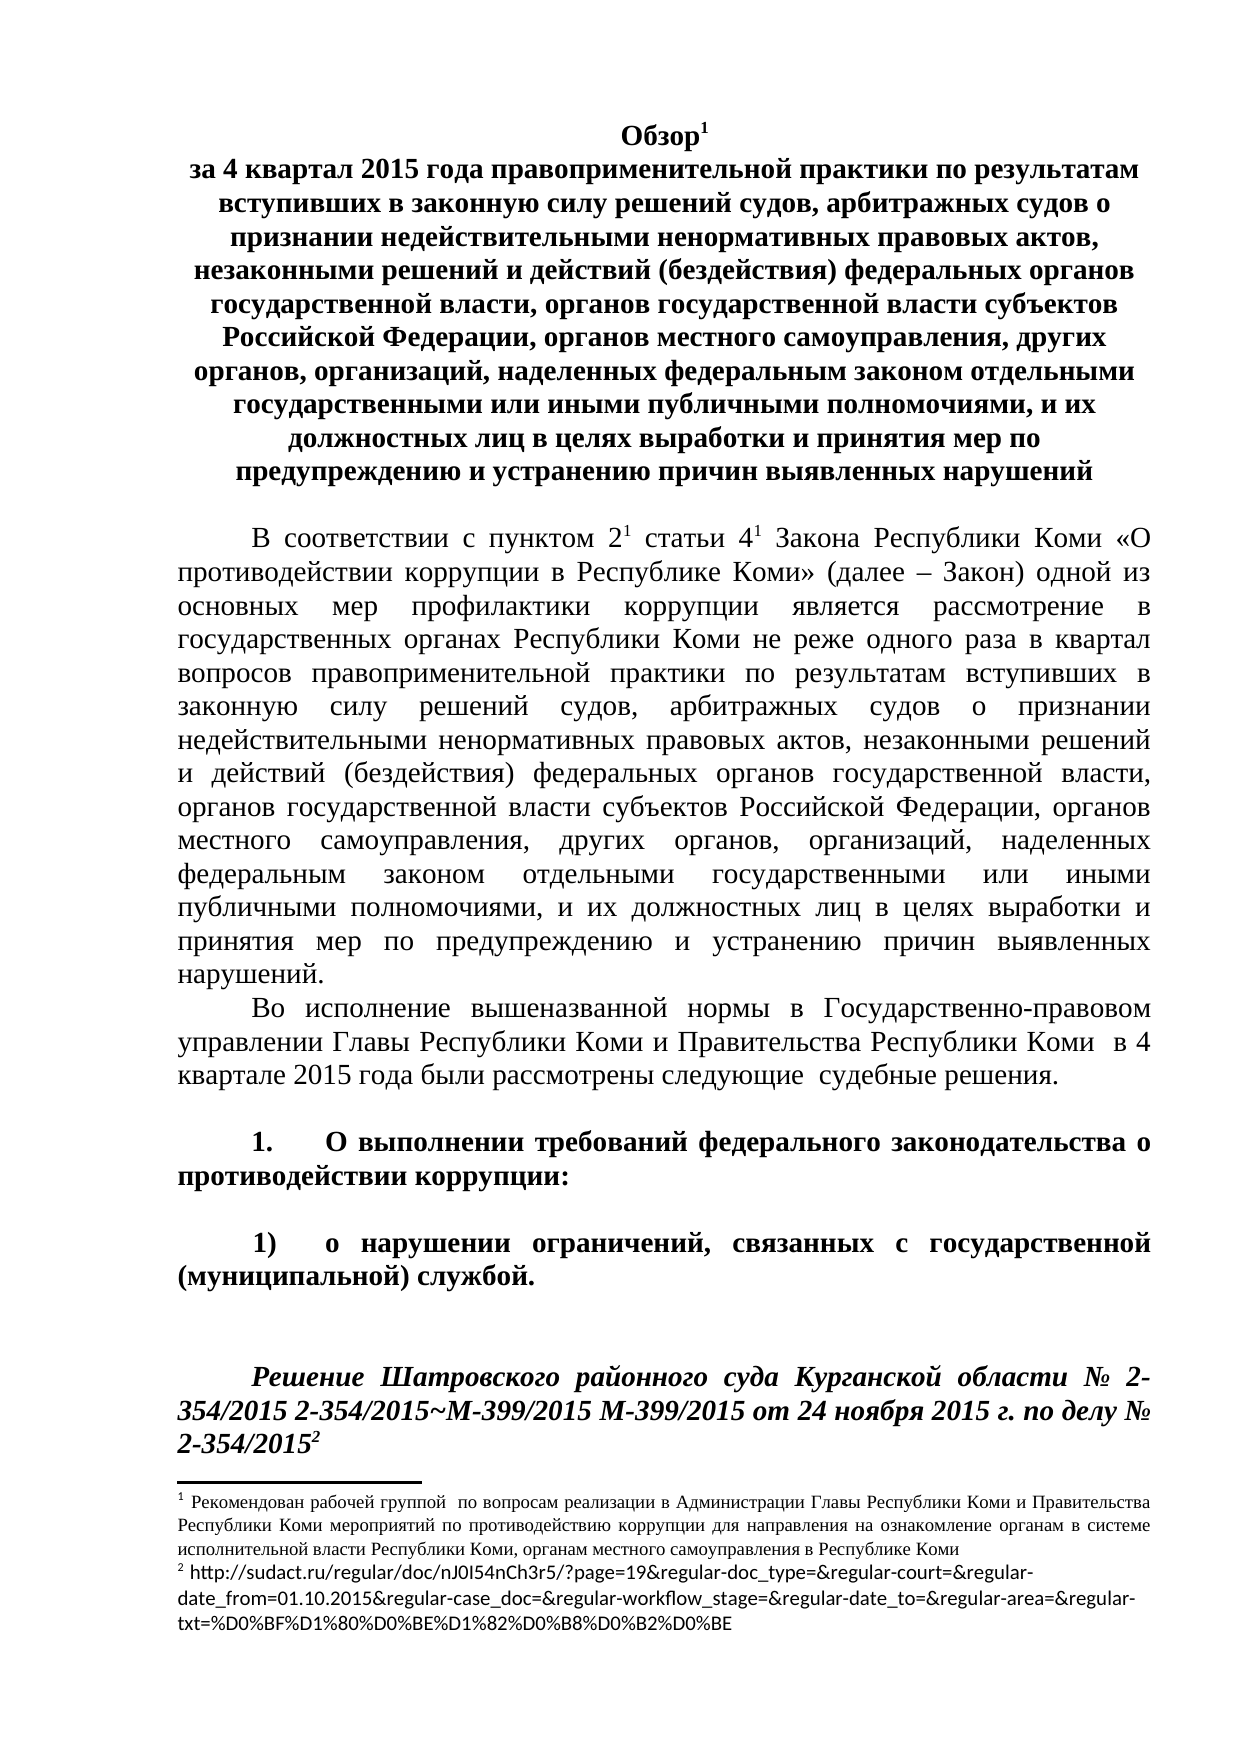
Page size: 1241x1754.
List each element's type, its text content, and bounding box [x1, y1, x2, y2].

list о нарушении ограничений, связанных с государственной (муниципальной) службой. [177, 1225, 1152, 1292]
text В соответствии с пунктом 21 статьи 41 Закона Республики Коми «О противодействии коррупции в Республике Коми» (далее – Закон) одной из основных мер профилактики коррупции является рассмотрение в государственных органах Республики Коми не реже одного раза в квартал вопросов правоприменительной практики по результатам вступивших в законную силу решений судов, арбитражных судов о признании недействительными ненормативных правовых актов, незаконными решений и действий (бездействия) федеральных органов государственной власти, органов государственной власти субъектов Российской Федерации, органов местного самоуправления, других органов, организаций, наделенных федеральным законом отдельными государственными или иными публичными полномочиями, и их должностных лиц в целях выработки и принятия мер по предупреждению и устранению причин выявленных нарушений. [177, 521, 1152, 990]
text Решение Шатровского районного суда Курганской области № 2-354/2015 2-354/2015~М-399/2015 М-399/2015 от 24 ноября 2015 г. по делу № 2-354/2015 [177, 1359, 1152, 1460]
text Обзор [177, 118, 1152, 152]
text за 4 квартал 2015 года правоприменительной практики по результатам вступивших в законную силу решений судов, арбитражных судов о признании недействительными ненормативных правовых актов, незаконными решений и действий (бездействия) федеральных органов государственной власти, органов государственной власти субъектов Российской Федерации, органов местного самоуправления, других органов, организаций, наделенных федеральным законом отдельными государственными или иными публичными полномочиями, и их должностных лиц в целях выработки и принятия мер по предупреждению и устранению причин выявленных нарушений [177, 152, 1152, 487]
list О выполнении требований федерального законодательства о противодействии коррупции: [177, 1124, 1152, 1191]
text Во исполнение вышеназванной нормы в Государственно-правовом управлении Главы Республики Коми и Правительства Республики Коми в 4 квартале 2015 года были рассмотрены следующие судебные решения. [177, 990, 1152, 1091]
